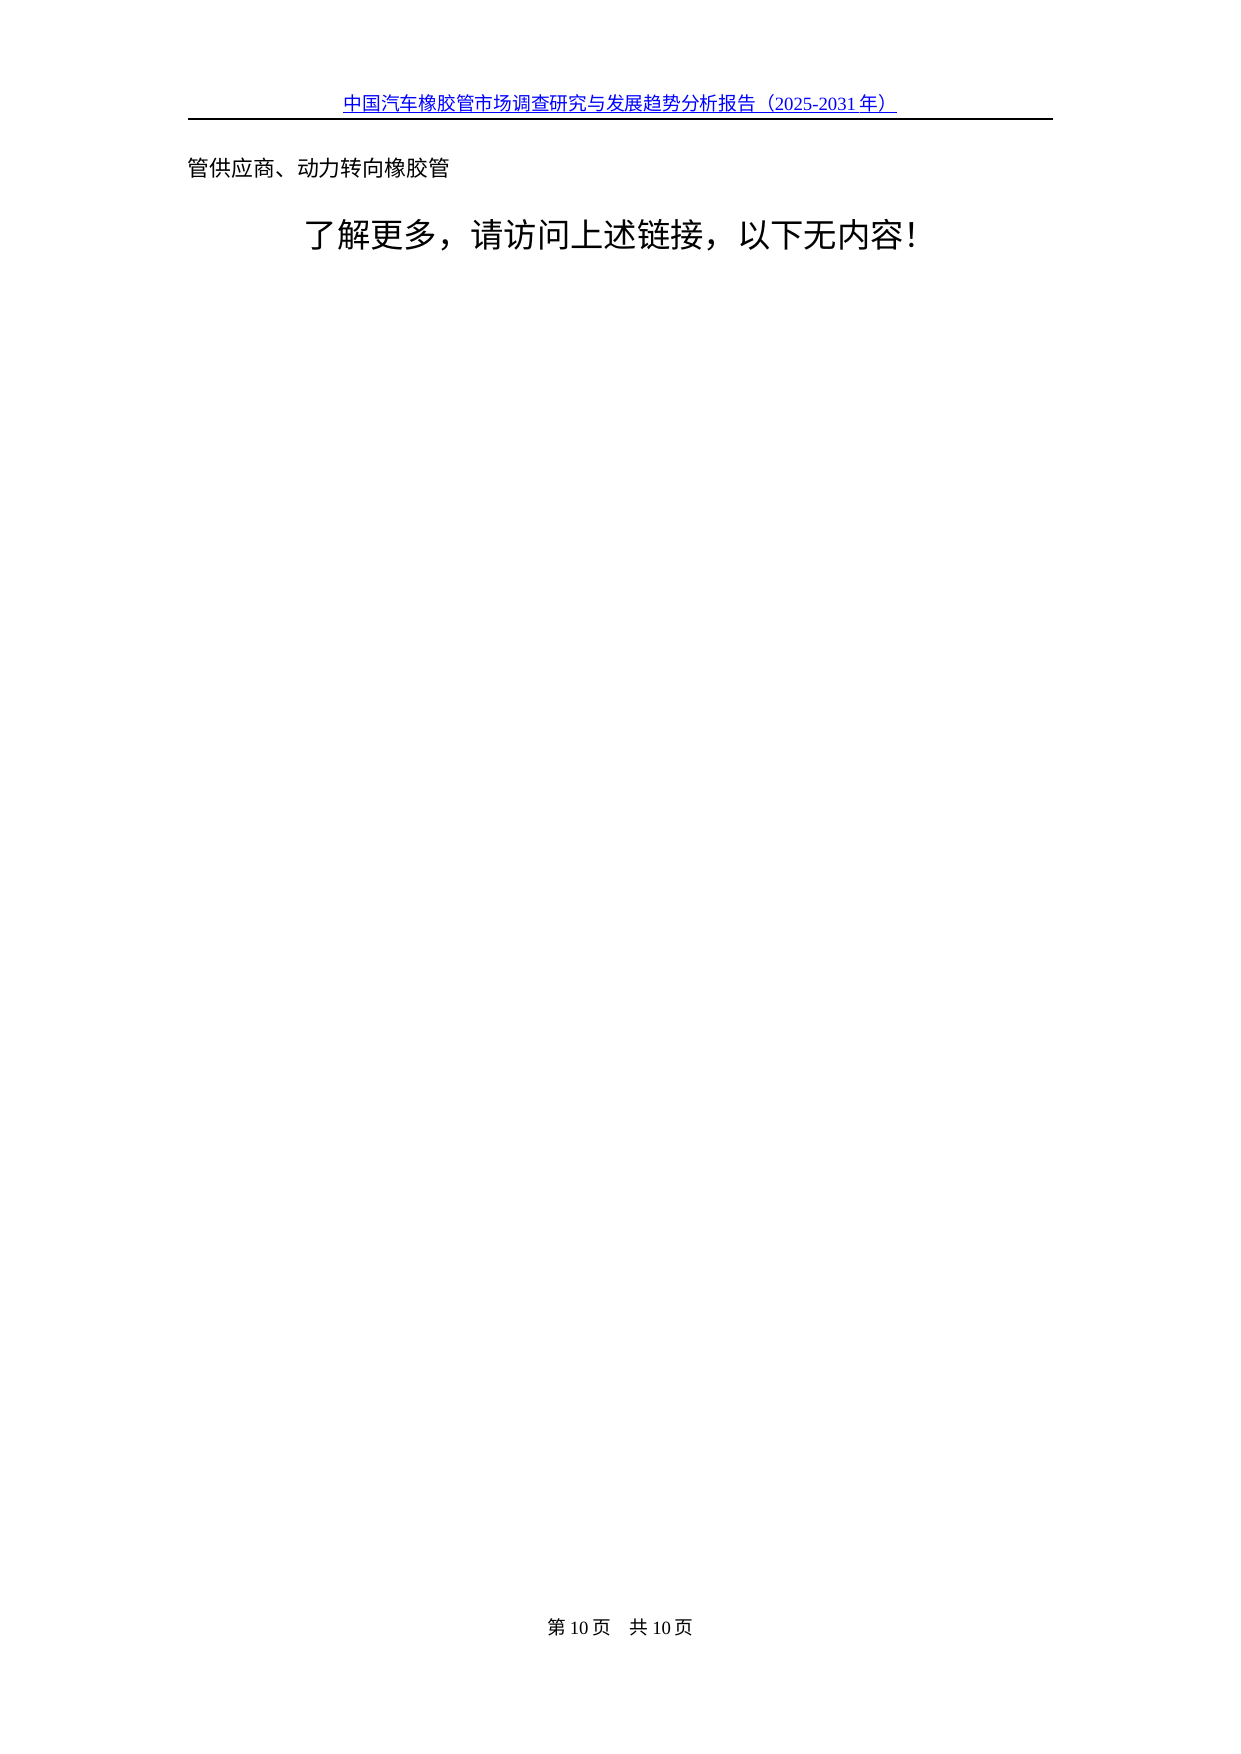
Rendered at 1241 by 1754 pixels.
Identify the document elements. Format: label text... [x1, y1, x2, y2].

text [187, 150, 1053, 183]
title 了解更多，请访问上述链接，以下无内容！ [187, 200, 1053, 265]
